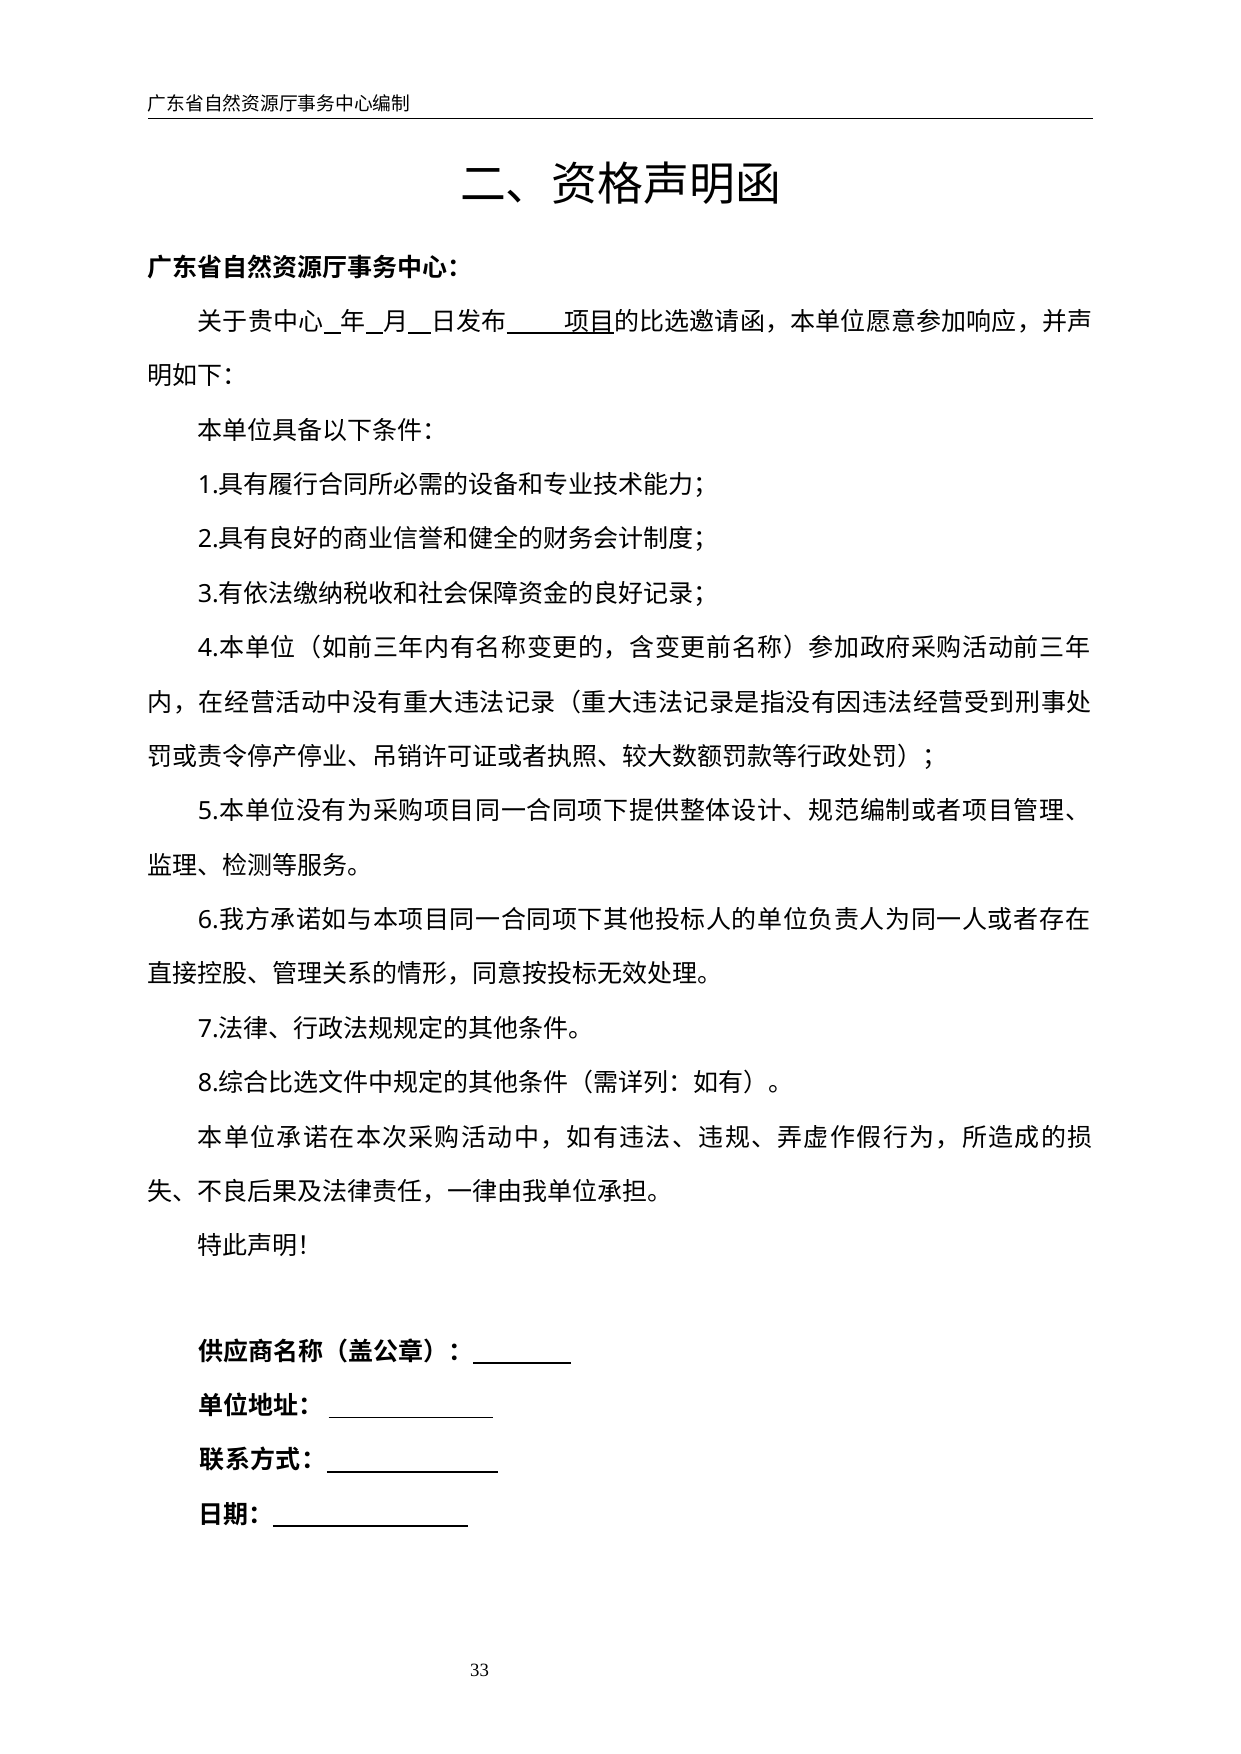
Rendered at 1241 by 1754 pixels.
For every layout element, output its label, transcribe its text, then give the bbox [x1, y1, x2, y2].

text 7.法律、行政法规规定的其他条件。 [148, 1008, 1093, 1044]
text 关于贵中心 年 月 日发布 项目的比选邀请函，本单位愿意参加响应，并声明如下： [148, 301, 1093, 392]
text 二、资格声明函 [148, 148, 1093, 214]
text 广东省自然资源厅事务中心： [148, 247, 1093, 283]
text 联系方式： [148, 1440, 1093, 1476]
text 本单位具备以下条件： [148, 410, 1093, 446]
text 供应商名称（盖公章）： [148, 1331, 1093, 1367]
text 1.具有履行合同所必需的设备和专业技术能力； [148, 464, 1093, 501]
text 2.具有良好的商业信誉和健全的财务会计制度； [148, 519, 1093, 555]
text 6.我方承诺如与本项目同一合同项下其他投标人的单位负责人为同一人或者存在直接控股、管理关系的情形，同意按投标无效处理。 [148, 899, 1093, 990]
text 本单位承诺在本次采购活动中，如有违法、违规、弄虚作假行为，所造成的损失、不良后果及法律责任，一律由我单位承担。 [148, 1117, 1093, 1208]
text 单位地址： [148, 1386, 1093, 1422]
text 3.有依法缴纳税收和社会保障资金的良好记录； [148, 573, 1093, 609]
text 8.综合比选文件中规定的其他条件（需详列：如有）。 [148, 1063, 1093, 1099]
text 5.本单位没有为采购项目同一合同项下提供整体设计、规范编制或者项目管理、监理、检测等服务。 [148, 791, 1093, 881]
text 日期： [148, 1494, 1093, 1531]
text 4.本单位（如前三年内有名称变更的，含变更前名称）参加政府采购活动前三年内，在经营活动中没有重大违法记录（重大违法记录是指没有因违法经营受到刑事处罚或责令停产停业、吊销许可证或者执照、较大数额罚款等行政处罚）； [148, 628, 1093, 773]
text 特此声明！ [148, 1226, 1093, 1262]
